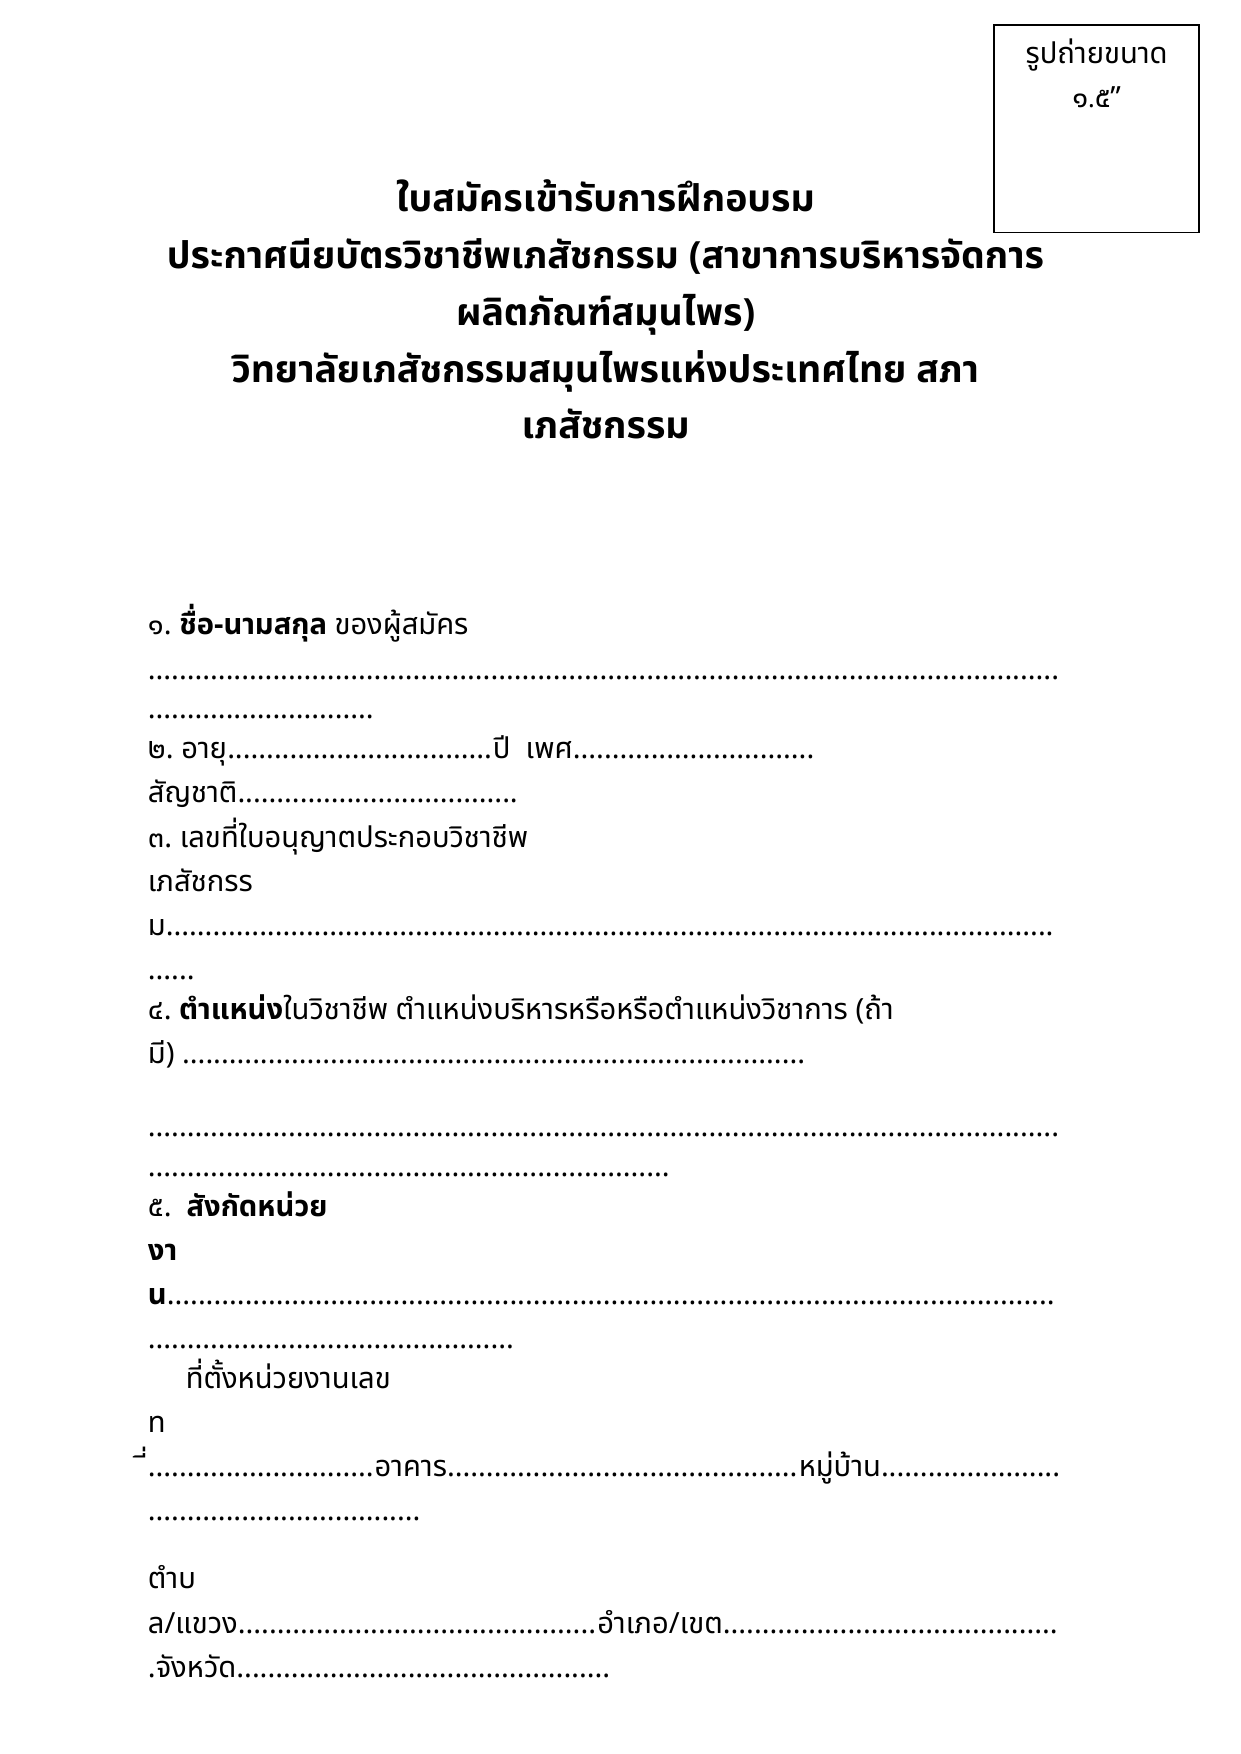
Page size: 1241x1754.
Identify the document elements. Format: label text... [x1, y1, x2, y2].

text ประกาศนียบัตรวิชาชีพเภสัชกรรม (สาขาการบริหารจัดการผลิตภัณฑ์สมุนไพร) [148, 228, 1063, 342]
text ๓. เลขที่ใบอนุญาตประกอบวิชาชีพเภสัชกรรม........................................................................................................................ [148, 816, 1063, 988]
text ๒. อายุ..................................ปี เพศ............................... สัญชาติ.................................... [148, 727, 1063, 816]
text ๔. ตำแหน่งในวิชาชีพ ตำแหน่งบริหารหรือหรือตำแหน่งวิชาการ (ถ้ามี) ................................................................................ [148, 988, 1063, 1077]
text ........................................................................................................................................................................................ [148, 1077, 1063, 1185]
text ๕. สังกัดหน่วยงาน................................................................................................................................................................. [148, 1185, 1063, 1357]
text ตำบล/แขวง..............................................อำเภอ/เขต............................................จังหวัด................................................ [148, 1529, 1063, 1691]
text ใบสมัครเข้ารับการฝึกอบรม [148, 172, 993, 228]
text วิทยาลัยเภสัชกรรมสมุนไพรแห่งประเทศไทย สภาเภสัชกรรม [148, 342, 1063, 456]
text ๑. ชื่อ-นามสกุล ของผู้สมัคร .................................................................................................................................................. [148, 604, 1063, 727]
